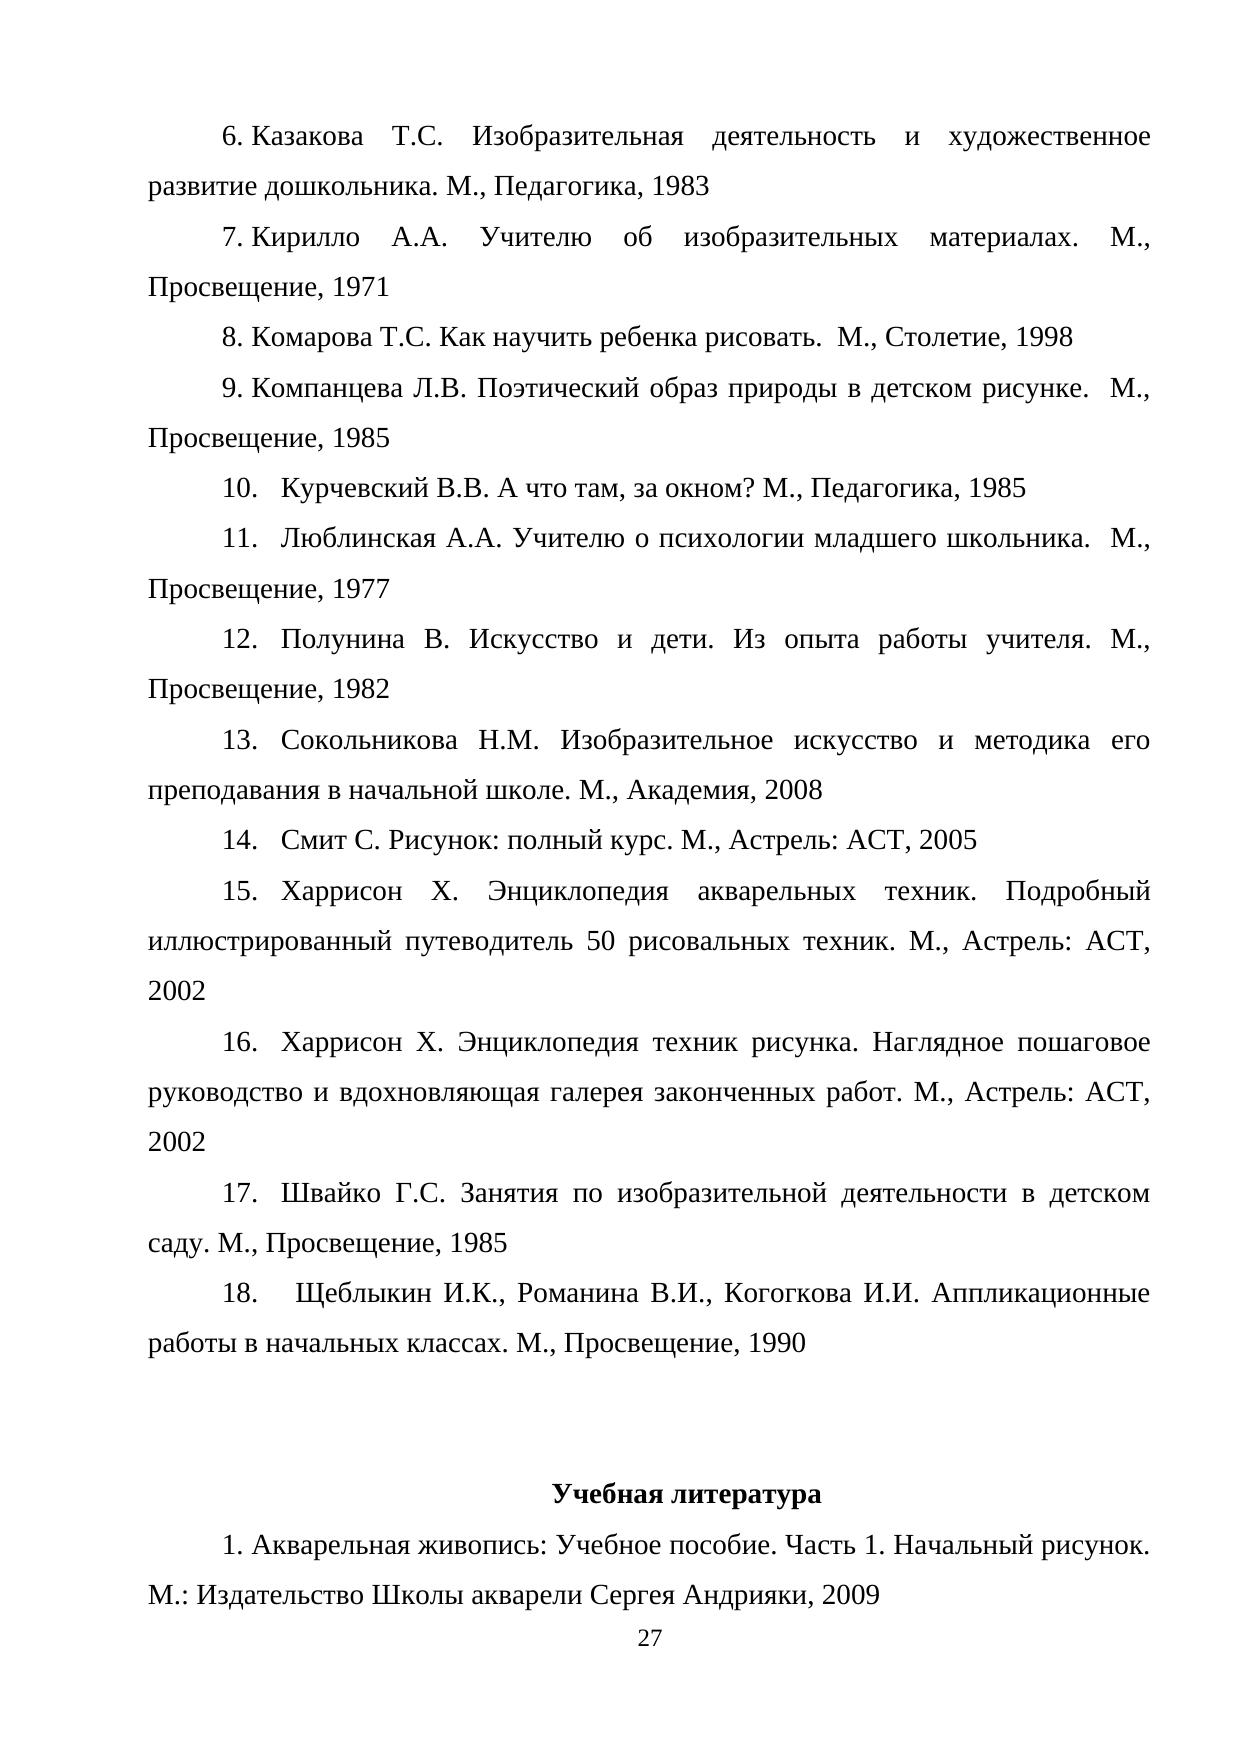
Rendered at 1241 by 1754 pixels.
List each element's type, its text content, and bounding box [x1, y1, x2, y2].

list Комарова Т.С. Как научить ребенка рисовать. М., Столетие, 1998 [148, 319, 1152, 353]
list Харрисон Х. Энциклопедия акварельных техник. Подробный иллюстрированный путеводитель 50 рисовальных техник. М., Астрель: АСТ, 2002 [148, 873, 1152, 1007]
list Щеблыкин И.К., Романина В.И., Когогкова И.И. Аппликационные работы в начальных классах. М., Просвещение, 1990 [148, 1275, 1152, 1359]
text Учебная литература [148, 1477, 1152, 1510]
list Люблинская А.А. Учителю о психологии младшего школьника. М., Просвещение, 1977 [148, 521, 1152, 604]
list Швайко Г.С. Занятия по изобразительной деятельности в детском саду. М., Просвещение, 1985 [148, 1175, 1152, 1258]
list Сокольникова Н.М. Изобразительное искусство и методика его преподавания в начальной школе. М., Академия, 2008 [148, 722, 1152, 806]
list Компанцева Л.В. Поэтический образ природы в детском рисунке. М., Просвещение, 1985 [148, 370, 1152, 453]
list Смит С. Рисунок: полный курс. М., Астрель: АСТ, 2005 [148, 822, 1152, 856]
list Полунина В. Искусство и дети. Из опыта работы учителя. М., Просвещение, 1982 [148, 621, 1152, 705]
list Кирилло А.А. Учителю об изобразительных материалах. М., Просвещение, 1971 [148, 219, 1152, 303]
list Казакова Т.С. Изобразительная деятельность и художественное развитие дошкольника. М., Педагогика, 1983 [148, 118, 1152, 202]
list Акварельная живопись: Учебное пособие. Часть 1. Начальный рисунок. М.: Издательство Школы акварели Сергея Андрияки, 2009 [148, 1527, 1152, 1611]
list Курчевский В.В. А что там, за окном? М., Педагогика, 1985 [148, 470, 1152, 504]
list Харрисон Х. Энциклопедия техник рисунка. Наглядное пошаговое руководство и вдохновляющая галерея законченных работ. М., Астрель: АСТ, 2002 [148, 1024, 1152, 1158]
